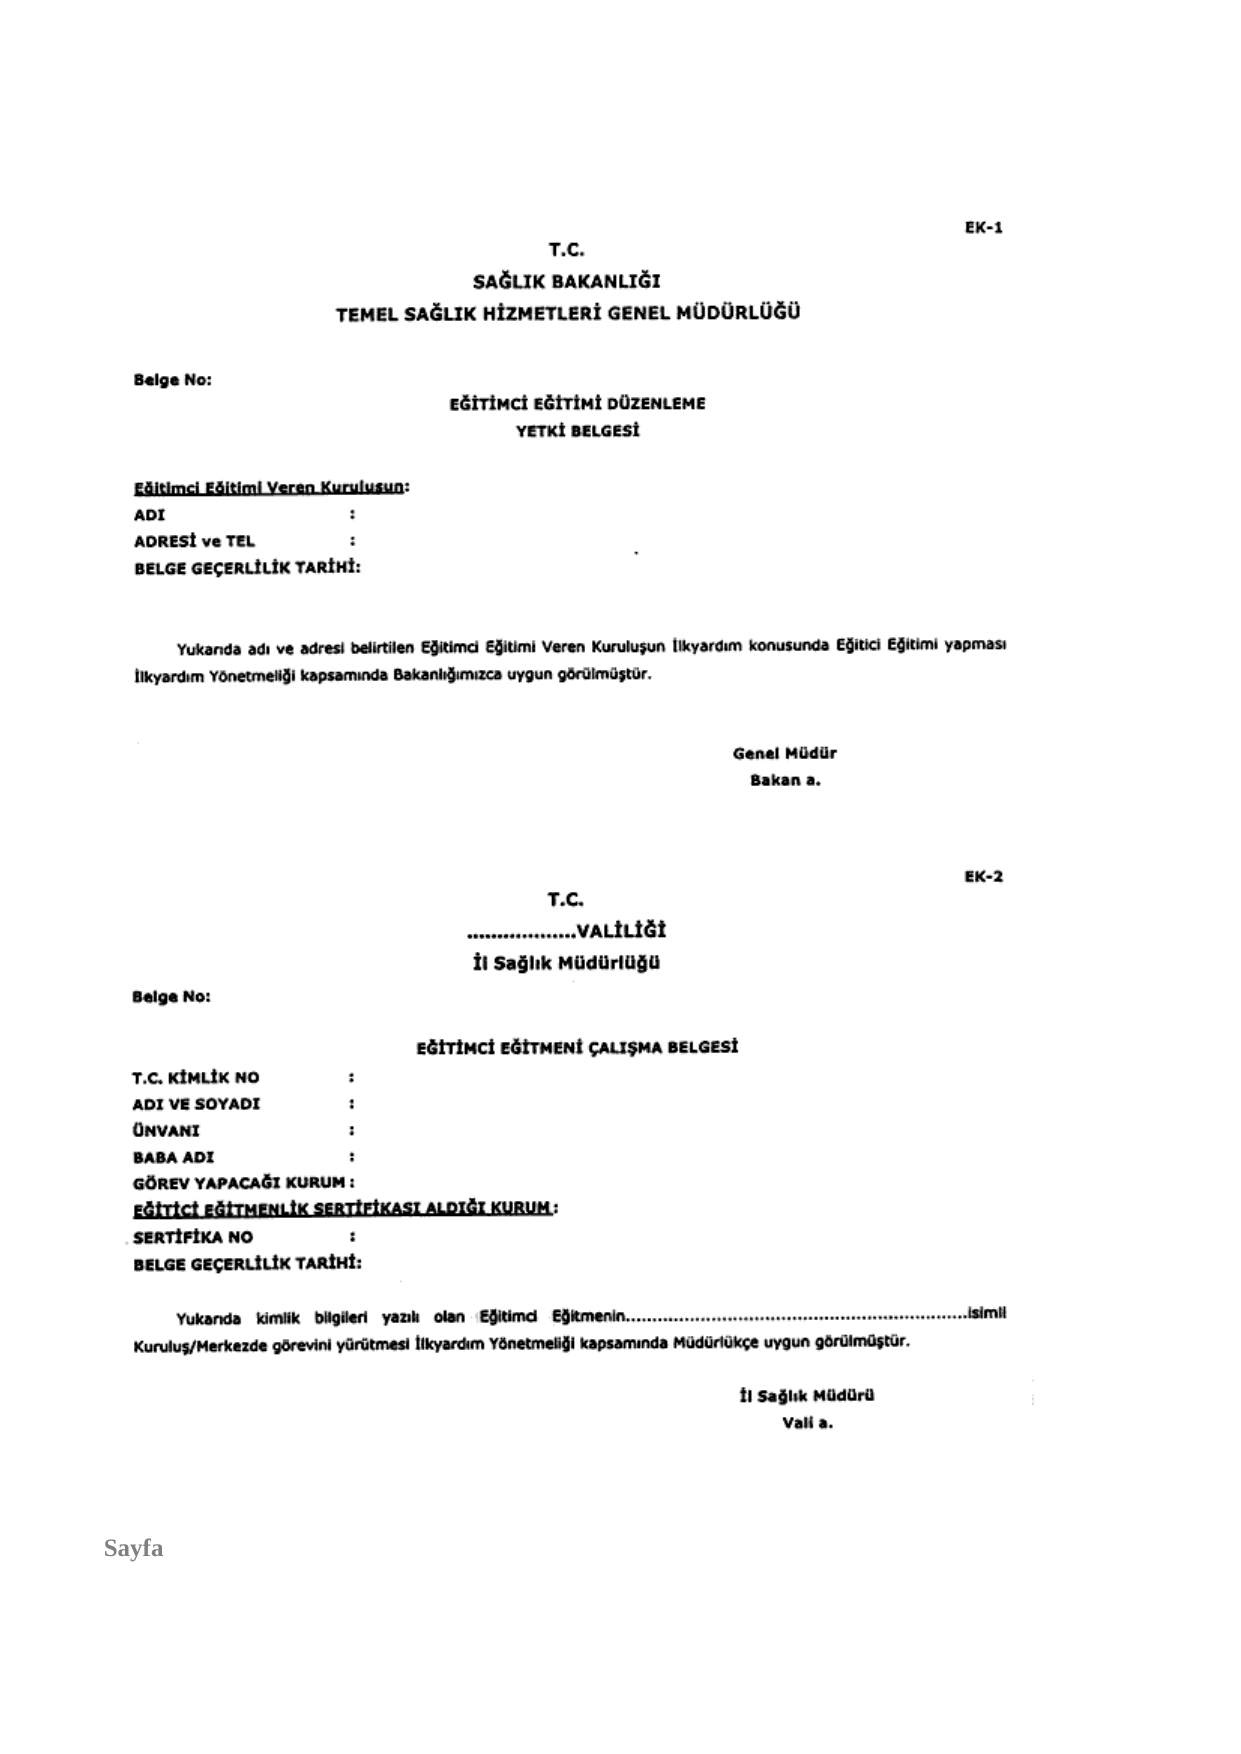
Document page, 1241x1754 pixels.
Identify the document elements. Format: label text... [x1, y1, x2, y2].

picture [103, 189, 1049, 1446]
text Sayfa [103, 1533, 1181, 1561]
